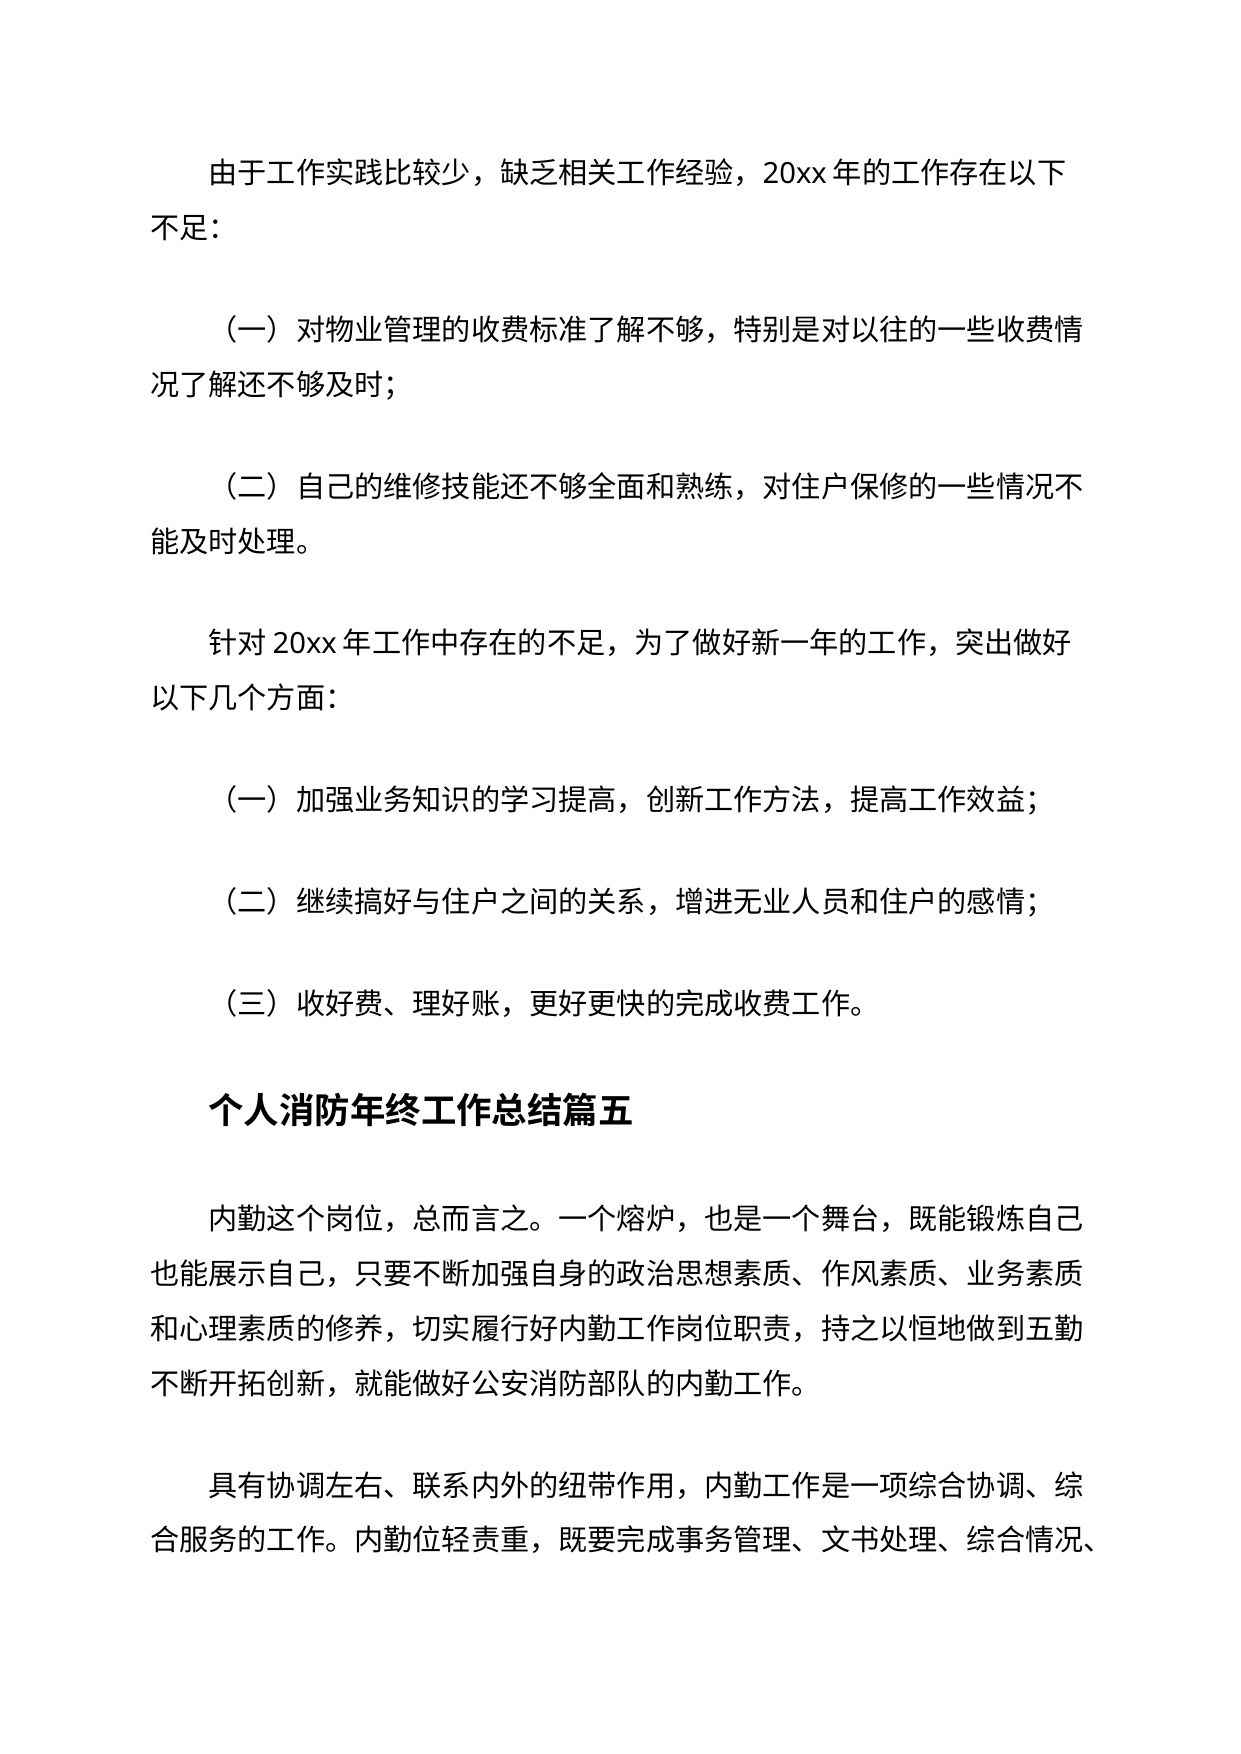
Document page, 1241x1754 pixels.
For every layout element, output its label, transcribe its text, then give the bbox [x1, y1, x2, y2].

text 内勤这个岗位，总而言之。一个熔炉，也是一个舞台，既能锻炼自己也能展示自己，只要不断加强自身的政治思想素质、作风素质、业务素质和心理素质的修养，切实履行好内勤工作岗位职责，持之以恒地做到五勤不断开拓创新，就能做好公安消防部队的内勤工作。 [150, 1196, 1090, 1403]
text （三）收好费、理好账，更好更快的完成收费工作。 [150, 980, 1090, 1023]
text （一）对物业管理的收费标准了解不够，特别是对以往的一些收费情况了解还不够及时； [150, 307, 1090, 404]
text （二）自己的维修技能还不够全面和熟练，对住户保修的一些情况不能及时处理。 [150, 463, 1090, 561]
text 针对20xx年工作中存在的不足，为了做好新一年的工作，突出做好以下几个方面： [150, 620, 1090, 717]
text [150, 1462, 1090, 1559]
text 由于工作实践比较少，缺乏相关工作经验，20xx年的工作存在以下不足： [150, 150, 1090, 247]
text （一）加强业务知识的学习提高，创新工作方法，提高工作效益； [150, 777, 1090, 819]
text 个人消防年终工作总结篇五 [150, 1082, 1090, 1133]
text （二）继续搞好与住户之间的关系，增进无业人员和住户的感情； [150, 879, 1090, 921]
